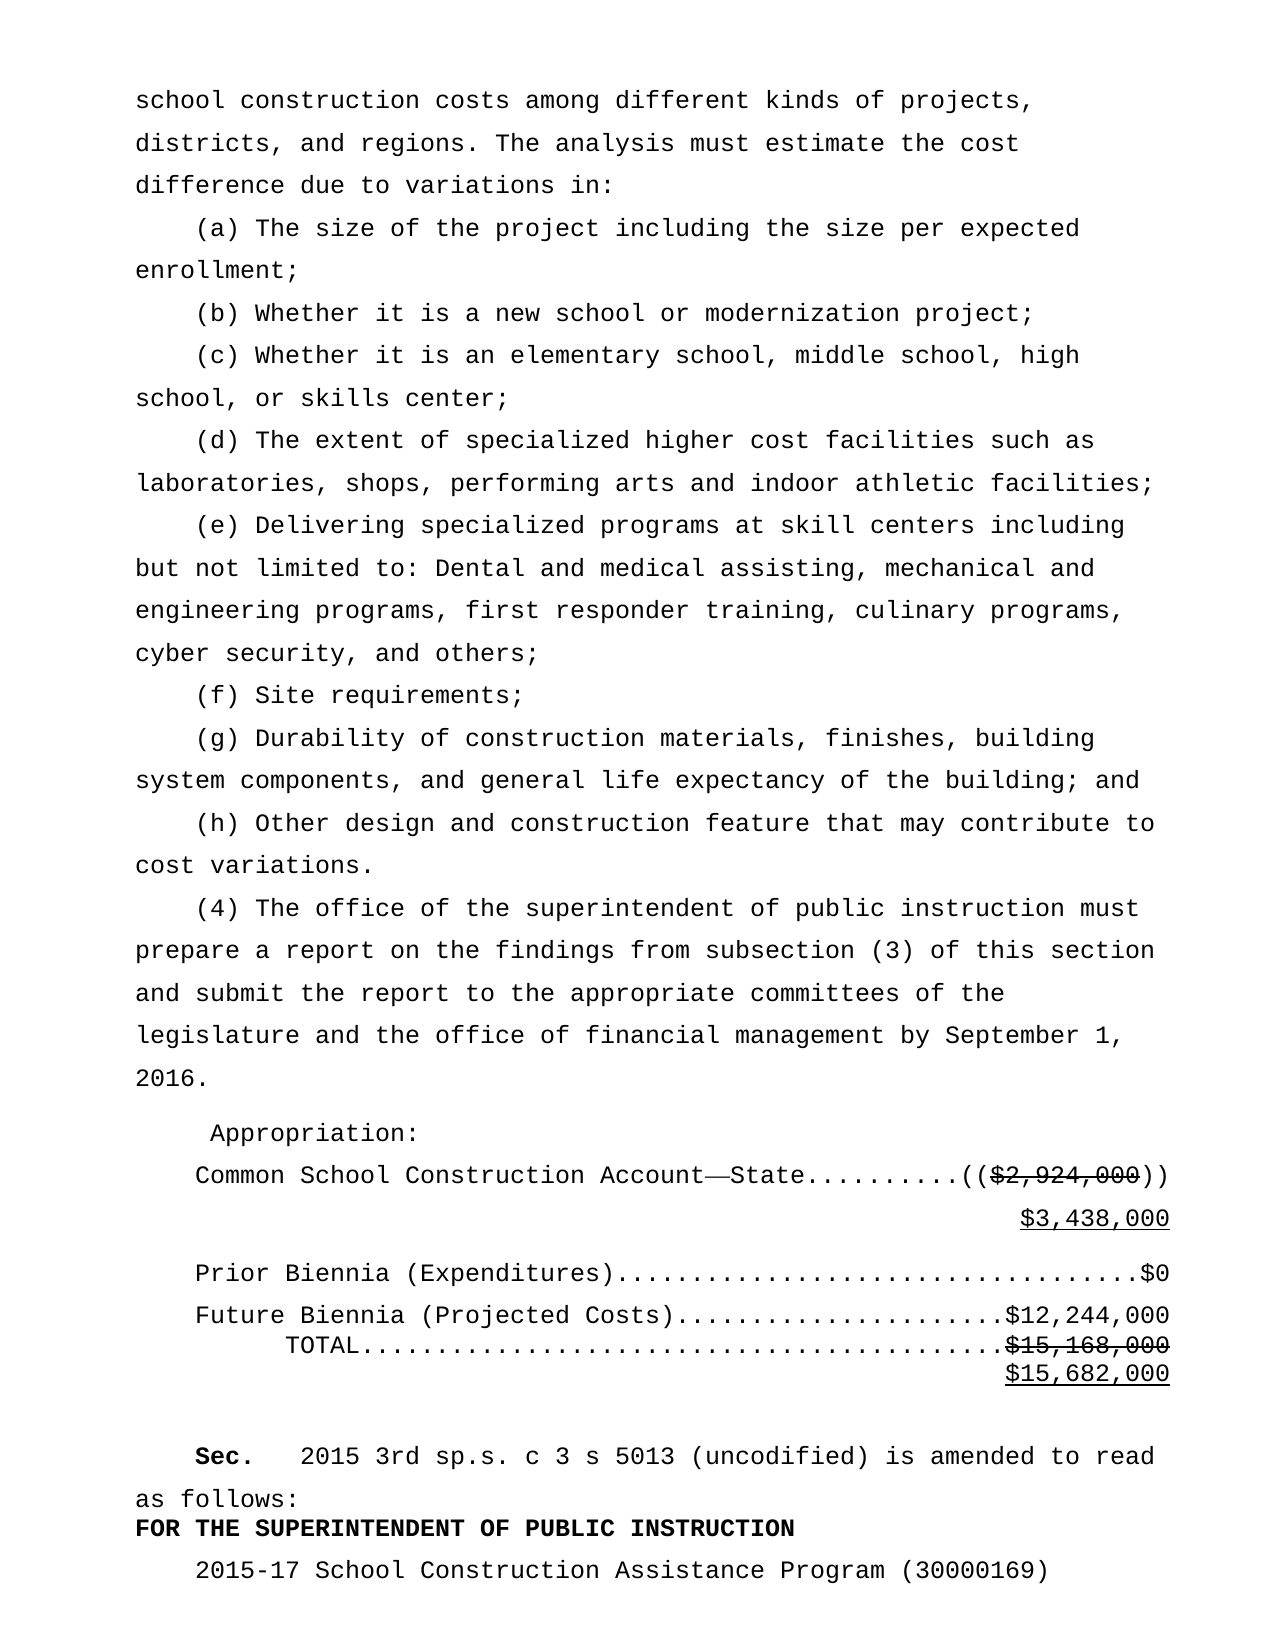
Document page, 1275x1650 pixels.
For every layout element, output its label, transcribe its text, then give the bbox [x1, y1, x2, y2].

text (a) The size of the project including the size per expected enrollment; [135, 202, 1170, 287]
text (e) Delivering specialized programs at skill centers including but not limited to: Dental and medical assisting, mechanical and engineering programs, first responder training, culinary programs, cyber security, and others; [135, 500, 1170, 670]
text (g) Durability of construction materials, finishes, building system components, and general life expectancy of the building; and [135, 712, 1170, 797]
text (h) Other design and construction feature that may contribute to cost variations. [135, 797, 1170, 882]
text TOTAL $15,168,000 [135, 1332, 1170, 1361]
text $3,438,000 [135, 1192, 1170, 1235]
text (b) Whether it is a new school or modernization project; [135, 287, 1170, 330]
text Sec. 2015 3rd sp.s. c 3 s 5013 (uncodified) is amended to read as follows: [135, 1431, 1170, 1516]
text Common School Construction Account—State (($2,924,000)) [135, 1150, 1170, 1192]
text (f) Site requirements; [135, 670, 1170, 712]
text (c) Whether it is an elementary school, middle school, high school, or skills center; [135, 330, 1170, 415]
text Prior Biennia (Expenditures) $0 [135, 1247, 1170, 1290]
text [135, 75, 1170, 202]
text 2015-17 School Construction Assistance Program (30000169) [135, 1544, 1170, 1587]
text FOR THE SUPERINTENDENT OF PUBLIC INSTRUCTION [135, 1516, 1170, 1544]
text $15,682,000 [135, 1361, 1170, 1389]
text Future Biennia (Projected Costs) $12,244,000 [135, 1290, 1170, 1332]
text (4) The office of the superintendent of public instruction must prepare a report on the findings from subsection (3) of this section and submit the report to the appropriate committees of the legislature and the office of financial management by September 1, 2016. [135, 882, 1170, 1095]
text (d) The extent of specialized higher cost facilities such as laboratories, shops, performing arts and indoor athletic facilities; [135, 415, 1170, 500]
text Appropriation: [135, 1107, 1170, 1150]
